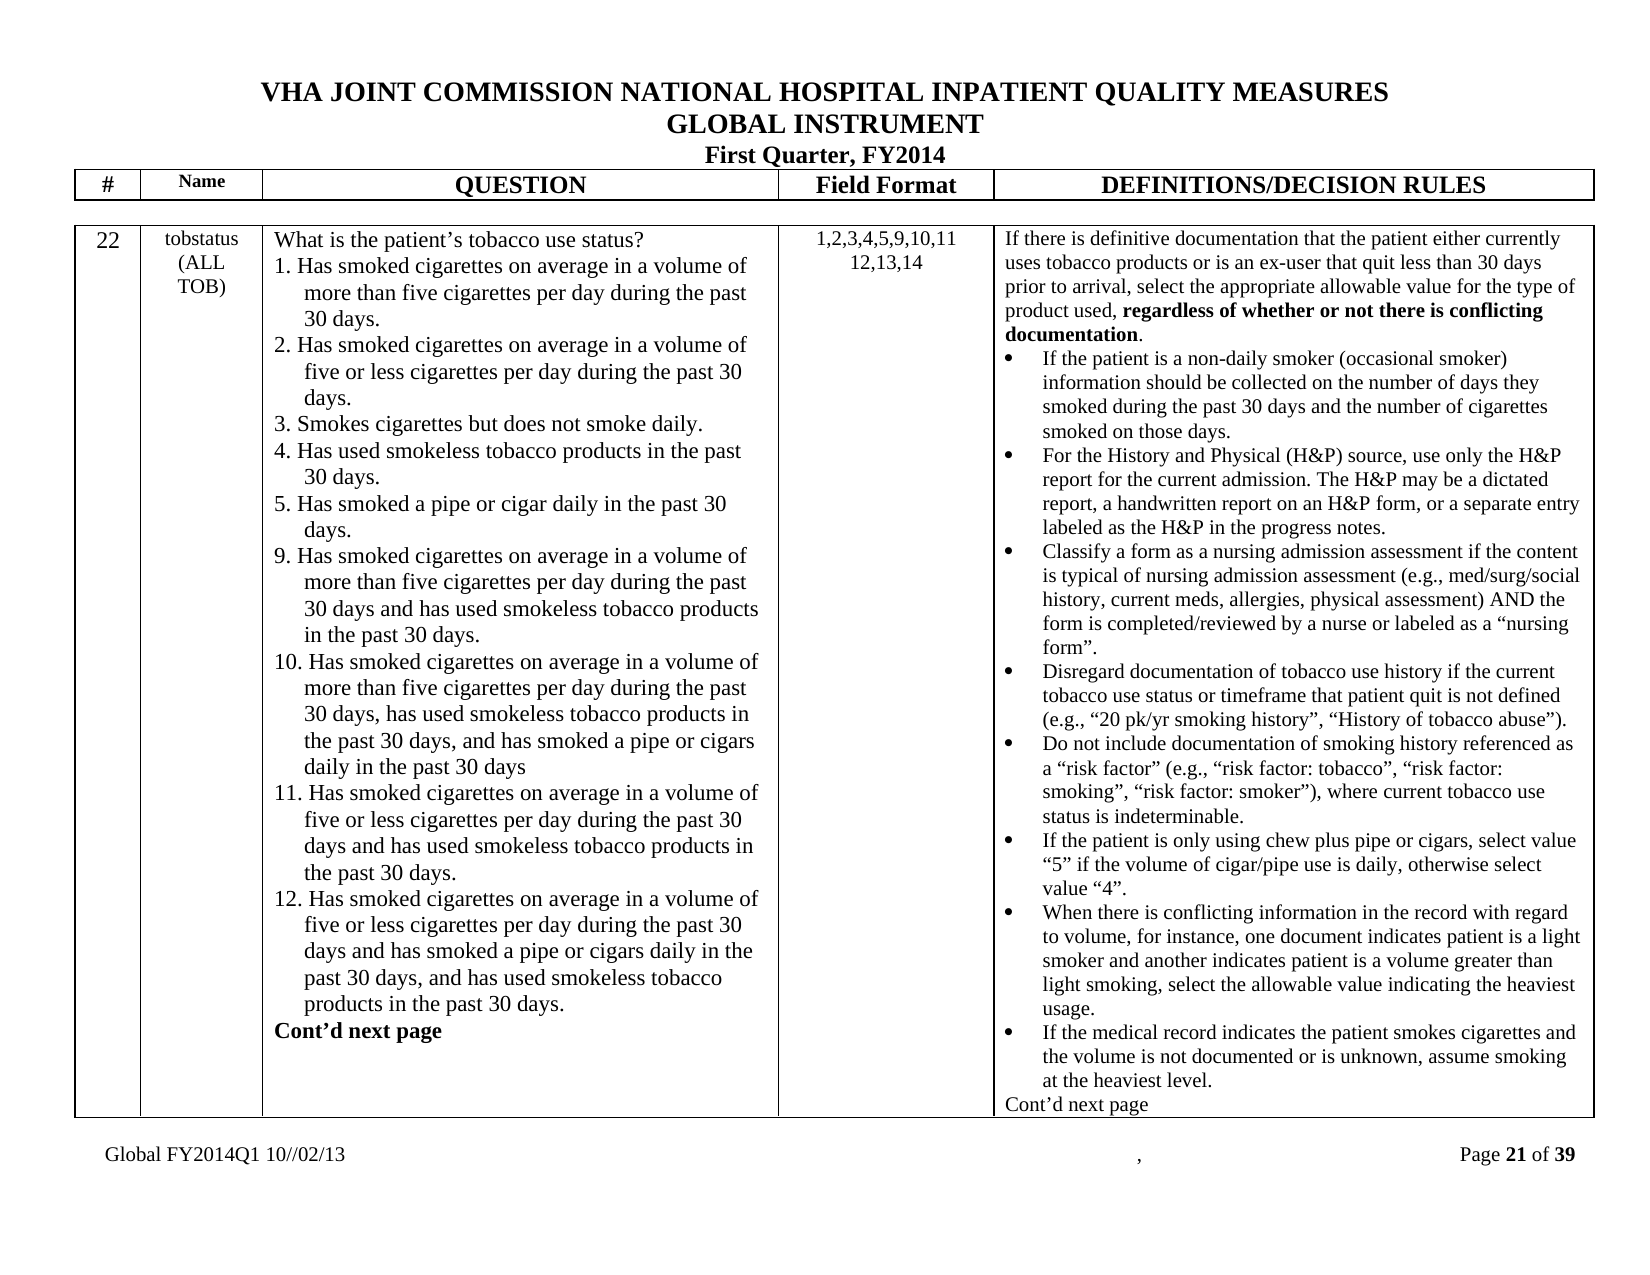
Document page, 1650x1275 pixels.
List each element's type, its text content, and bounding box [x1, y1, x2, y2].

table_cell If there is definitive documentation that the patient either currently uses tobacco products or is an ex-user that quit less than 30 days prior to arrival, select the appropriate allowable value for the type of product used, regardless of whether or not there is conflicting documentation. If the patient is a non-daily smoker (occasional smoker) information should be collected on the number of days they smoked during the past 30 days and the number of cigarettes smoked on those days. For the History and Physical (H&P) source, use only the H&P report for the current admission. The H&P may be a dictated report, a handwritten report on an H&P form, or a separate entry labeled as the H&P in the progress notes. Classify a form as a nursing admission assessment if the content is typical of nursing admission assessment (e.g., med/surg/social history, current meds, allergies, physical assessment) AND the form is completed/reviewed by a nurse or labeled as a “nursing form”. Disregard documentation of tobacco use history if the current tobacco use status or timeframe that patient quit is not defined (e.g., “20 pk/yr smoking history”, “History of tobacco abuse”). Do not include documentation of smoking history referenced as a “risk factor” (e.g., “risk factor: tobacco”, “risk factor: smoking”, “risk factor: smoker”), where current tobacco use status is indeterminable. If the patient is only using chew plus pipe or cigars, select value “5” if the volume of cigar/pipe use is daily, otherwise select value “4”. When there is conflicting information in the record with regard to volume, for instance, one document indicates patient is a light smoker and another indicates patient is a volume greater than light smoking, select the allowable value indicating the heaviest usage. If the medical record indicates the patient smokes cigarettes and the volume is not documented or is unknown, assume smoking at the heaviest level. Cont’d next page [995, 226, 1593, 1116]
table_cell 1,2,3,4,5,9,10,11 12,13,14 [779, 226, 993, 1116]
table_cell 22 [76, 226, 140, 1116]
table_cell tobstatus (ALL TOB) [141, 226, 262, 1116]
table_cell What is the patient’s tobacco use status? 1. Has smoked cigarettes on average in a volume of more than five cigarettes per day during the past 30 days. 2. Has smoked cigarettes on average in a volume of five or less cigarettes per day during the past 30 days. 3. Smokes cigarettes but does not smoke daily. 4. Has used smokeless tobacco products in the past 30 days. 5. Has smoked a pipe or cigar daily in the past 30 days. 9. Has smoked cigarettes on average in a volume of more than five cigarettes per day during the past 30 days and has used smokeless tobacco products in the past 30 days. 10. Has smoked cigarettes on average in a volume of more than five cigarettes per day during the past 30 days, has used smokeless tobacco products in the past 30 days, and has smoked a pipe or cigars daily in the past 30 days 11. Has smoked cigarettes on average in a volume of five or less cigarettes per day during the past 30 days and has used smokeless tobacco products in the past 30 days. 12. Has smoked cigarettes on average in a volume of five or less cigarettes per day during the past 30 days and has smoked a pipe or cigars daily in the past 30 days, and has used smokeless tobacco products in the past 30 days. Cont’d next page [263, 226, 778, 1116]
